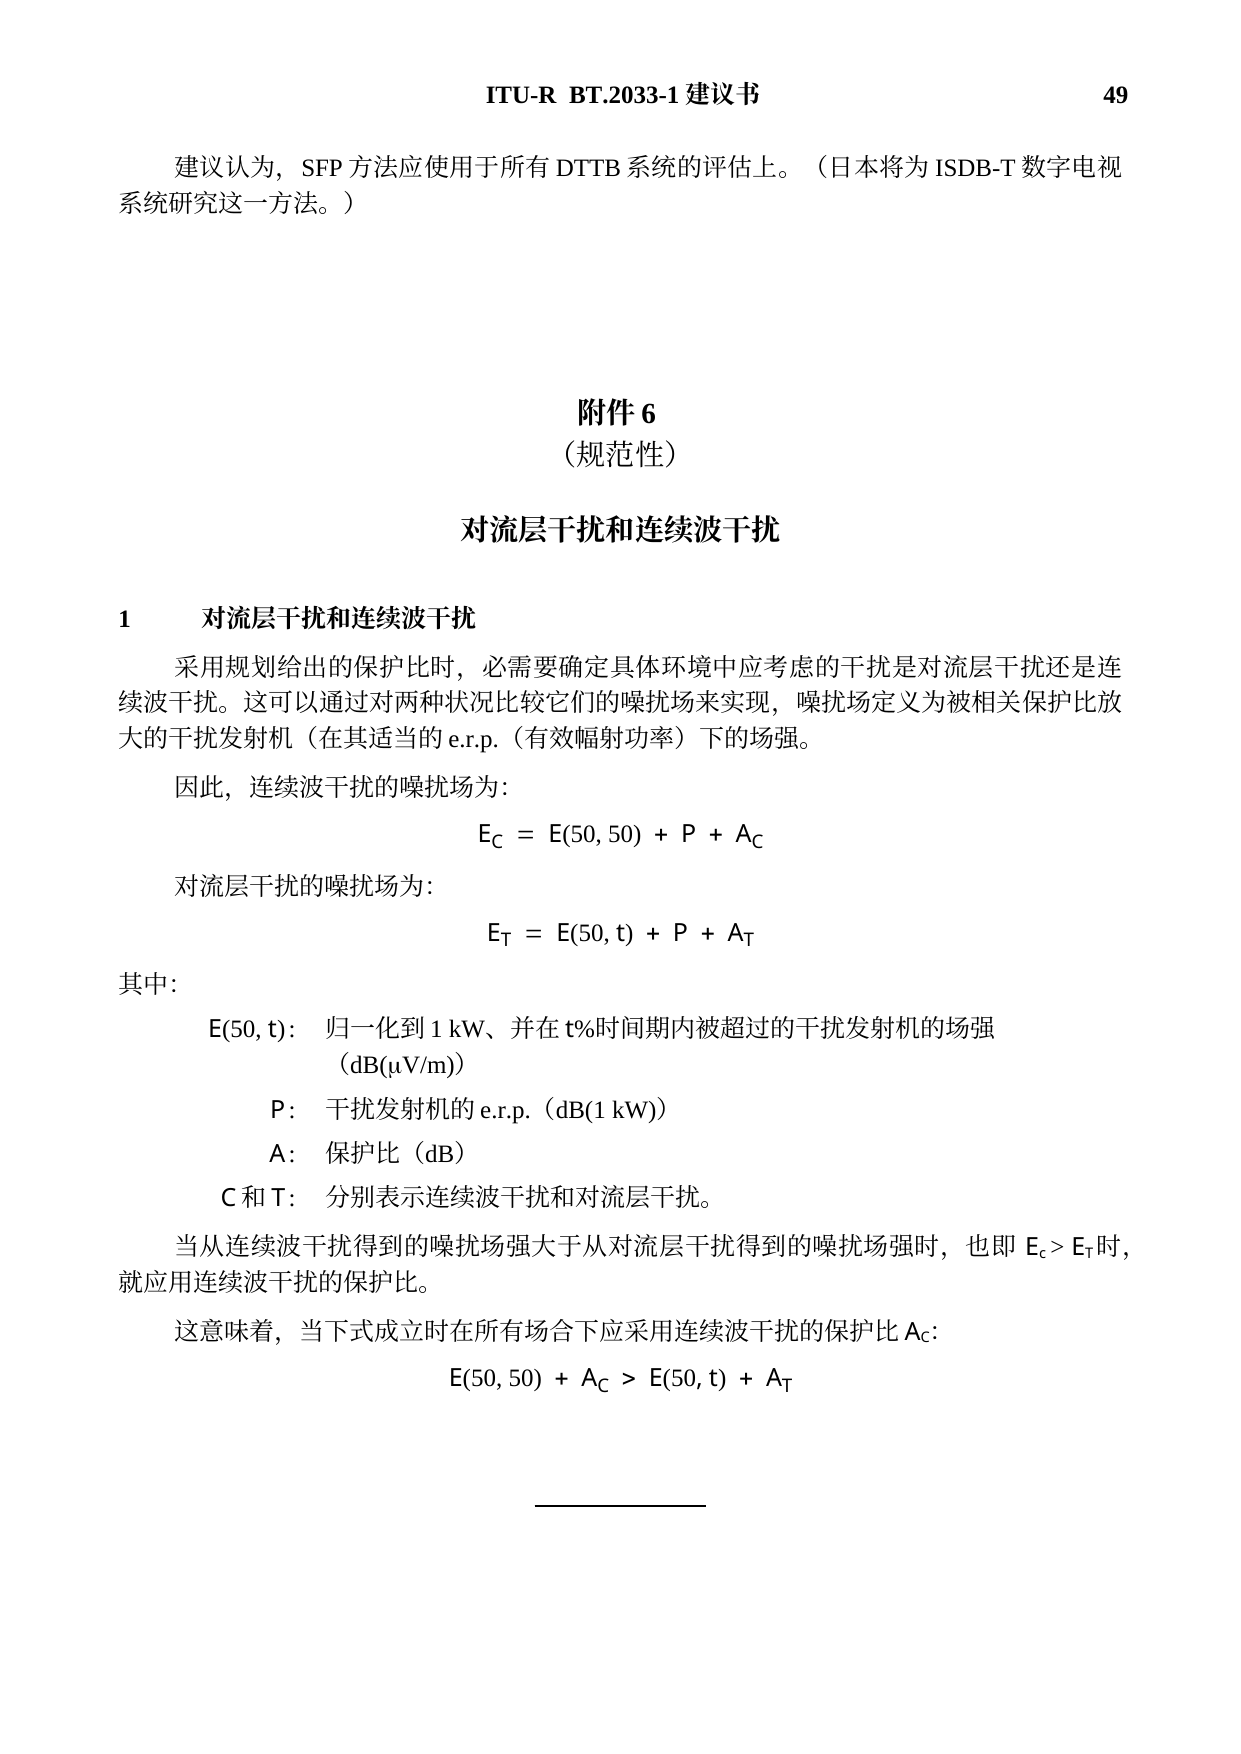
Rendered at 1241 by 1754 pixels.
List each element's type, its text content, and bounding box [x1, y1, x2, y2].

text A : 保护比（dB） [118, 1134, 1122, 1170]
subtitle 1 对流层干扰和连续波干扰 [118, 599, 1122, 635]
text EC  E(50, 50)  P  AC [118, 816, 1122, 854]
text 建议认为，SFP方法应使用于所有DTTB系统的评估上。（日本将为ISDB-T数字电视系统研究这一方法。） [118, 148, 1122, 219]
text E(50, 50)  AC  E(50, t)  AT [118, 1360, 1122, 1397]
text 对流层干扰的噪扰场为： [118, 866, 1122, 902]
text C和T : 分别表示连续波干扰和对流层干扰。 [118, 1178, 1122, 1214]
text 这意味着，当下式成立时在所有场合下应采用连续波干扰的保护比AC： [118, 1311, 1122, 1347]
title 采用规划给出的保护比时，必需要确定具体环境中应考虑的干扰是对流层干扰还是连续波干扰。这可以通过对两种状况比较它们的噪扰场来实现，噪扰场定义为被相关保护比放大的干扰发射机（在其适当的e.r.p.（有效幅射功率）下的场强。 [118, 647, 1122, 755]
text E(50, t) : 归一化到1 kW、并在t%时间期内被超过的干扰发射机的场强（dB(V/m)） [118, 1009, 1122, 1081]
text ET  E(50, t)  P  AT [118, 914, 1122, 952]
text P : 干扰发射机的e.r.p.（dB(1 kW)） [118, 1089, 1122, 1125]
text 当从连续波干扰得到的噪扰场强大于从对流层干扰得到的噪扰场强时，也即Ec > ET时，就应用连续波干扰的保护比。 [118, 1227, 1122, 1299]
title 附件6 （规范性） 对流层干扰和连续波干扰 [118, 389, 1122, 549]
text 其中： [118, 965, 1122, 1001]
text 因此，连续波干扰的噪扰场为： [118, 767, 1122, 803]
